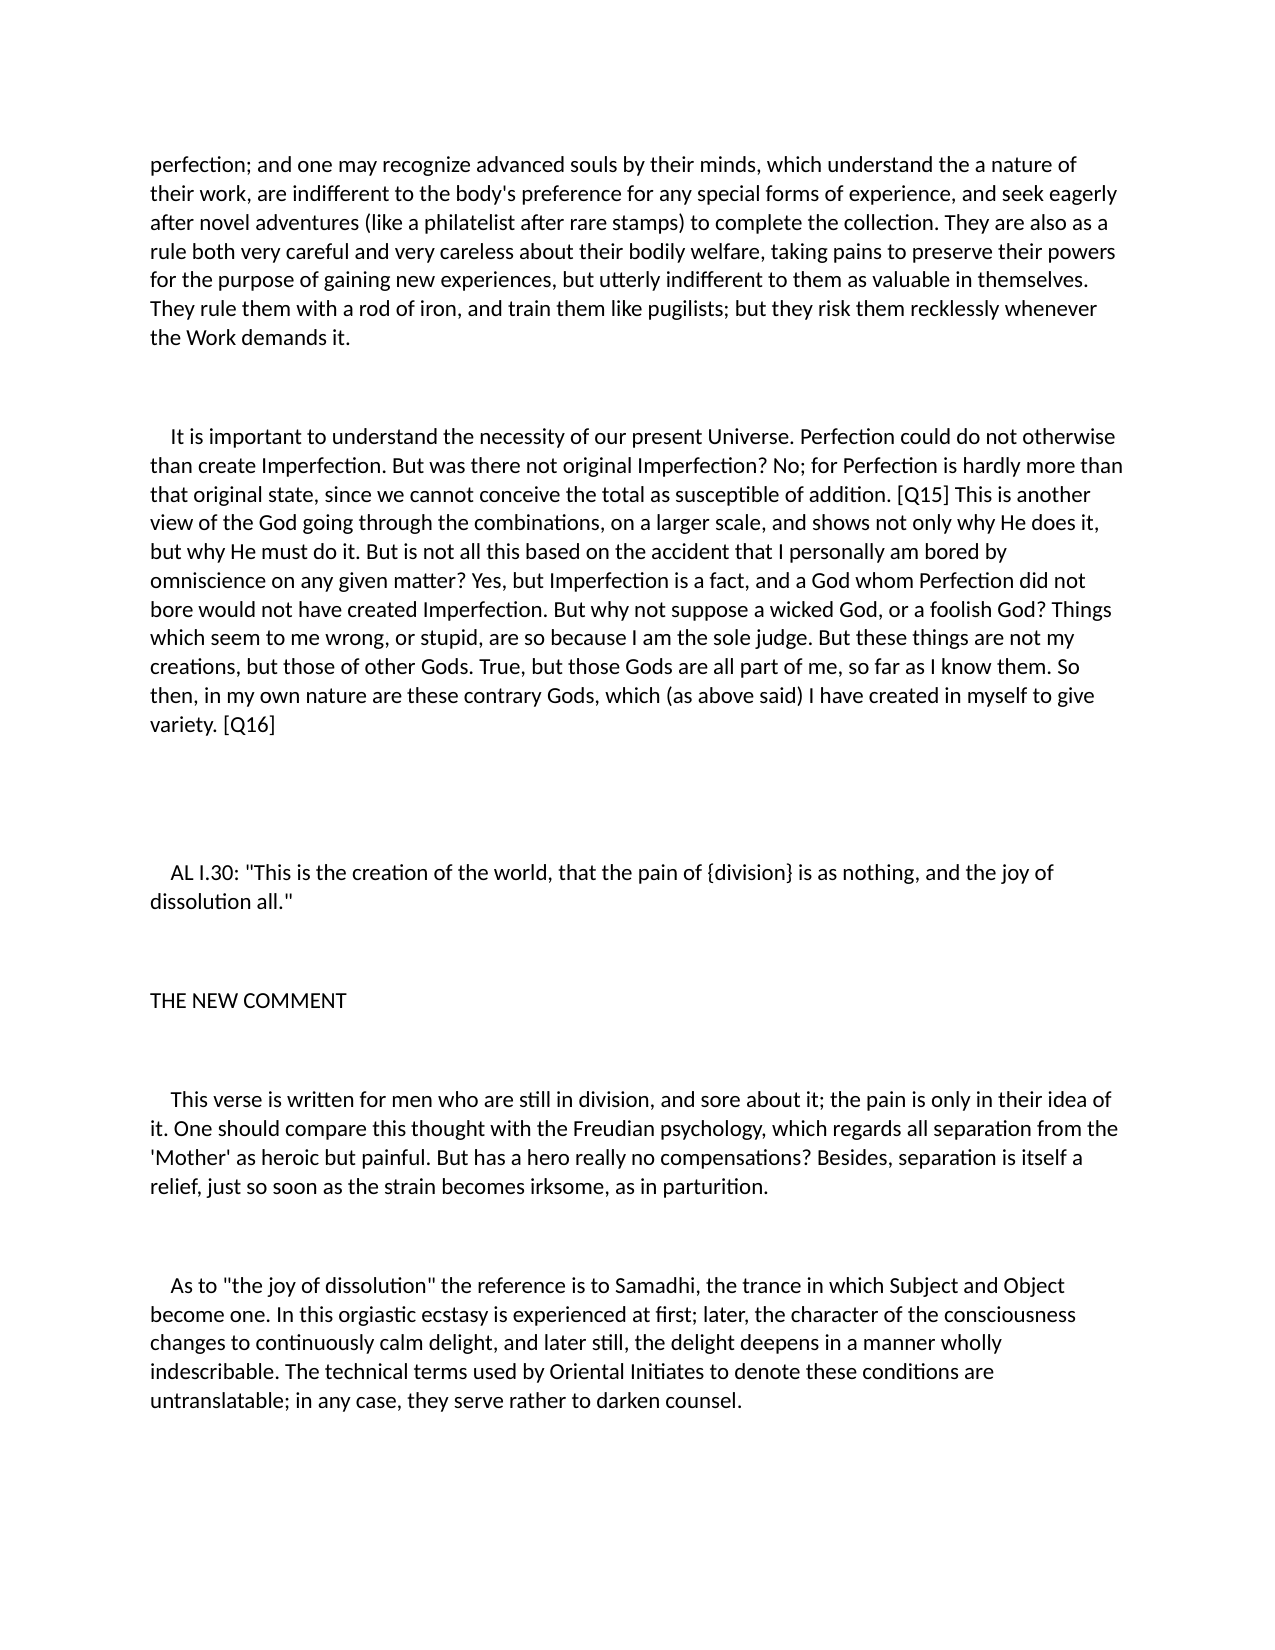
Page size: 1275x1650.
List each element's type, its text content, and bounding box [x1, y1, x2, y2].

text It is important to understand the necessity of our present Universe. Perfection could do not otherwise than create Imperfection. But was there not original Imperfection? No; for Perfection is hardly more than that original state, since we cannot conceive the total as susceptible of addition. [Q15] This is another view of the God going through the combinations, on a larger scale, and shows not only why He does it, but why He must do it. But is not all this based on the accident that I personally am bored by omniscience on any given matter? Yes, but Imperfection is a fact, and a God whom Perfection did not bore would not have created Imperfection. But why not suppose a wicked God, or a foolish God? Things which seem to me wrong, or stupid, are so because I am the sole judge. But these things are not my creations, but those of other Gods. True, but those Gods are all part of me, so far as I know them. So then, in my own nature are these contrary Gods, which (as above said) I have created in myself to give variety. [Q16] [150, 422, 1125, 738]
text As to "the joy of dissolution" the reference is to Samadhi, the trance in which Subject and Object become one. In this orgiastic ecstasy is experienced at first; later, the character of the consciousness changes to continuously calm delight, and later still, the delight deepens in a manner wholly indescribable. The technical terms used by Oriental Initiates to denote these conditions are untranslatable; in any case, they serve rather to darken counsel. [150, 1270, 1125, 1414]
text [150, 150, 1125, 351]
text THE NEW COMMENT [150, 986, 1125, 1014]
text This verse is written for men who are still in division, and sore about it; the pain is only in their idea of it. One should compare this thought with the Freudian psychology, which regards all separation from the 'Mother' as heroic but painful. But has a hero really no compensations? Besides, separation is itself a relief, just so soon as the strain becomes irksome, as in parturition. [150, 1085, 1125, 1200]
text AL I.30: "This is the creation of the world, that the pain of {division} is as nothing, and the joy of dissolution all." [150, 858, 1125, 915]
